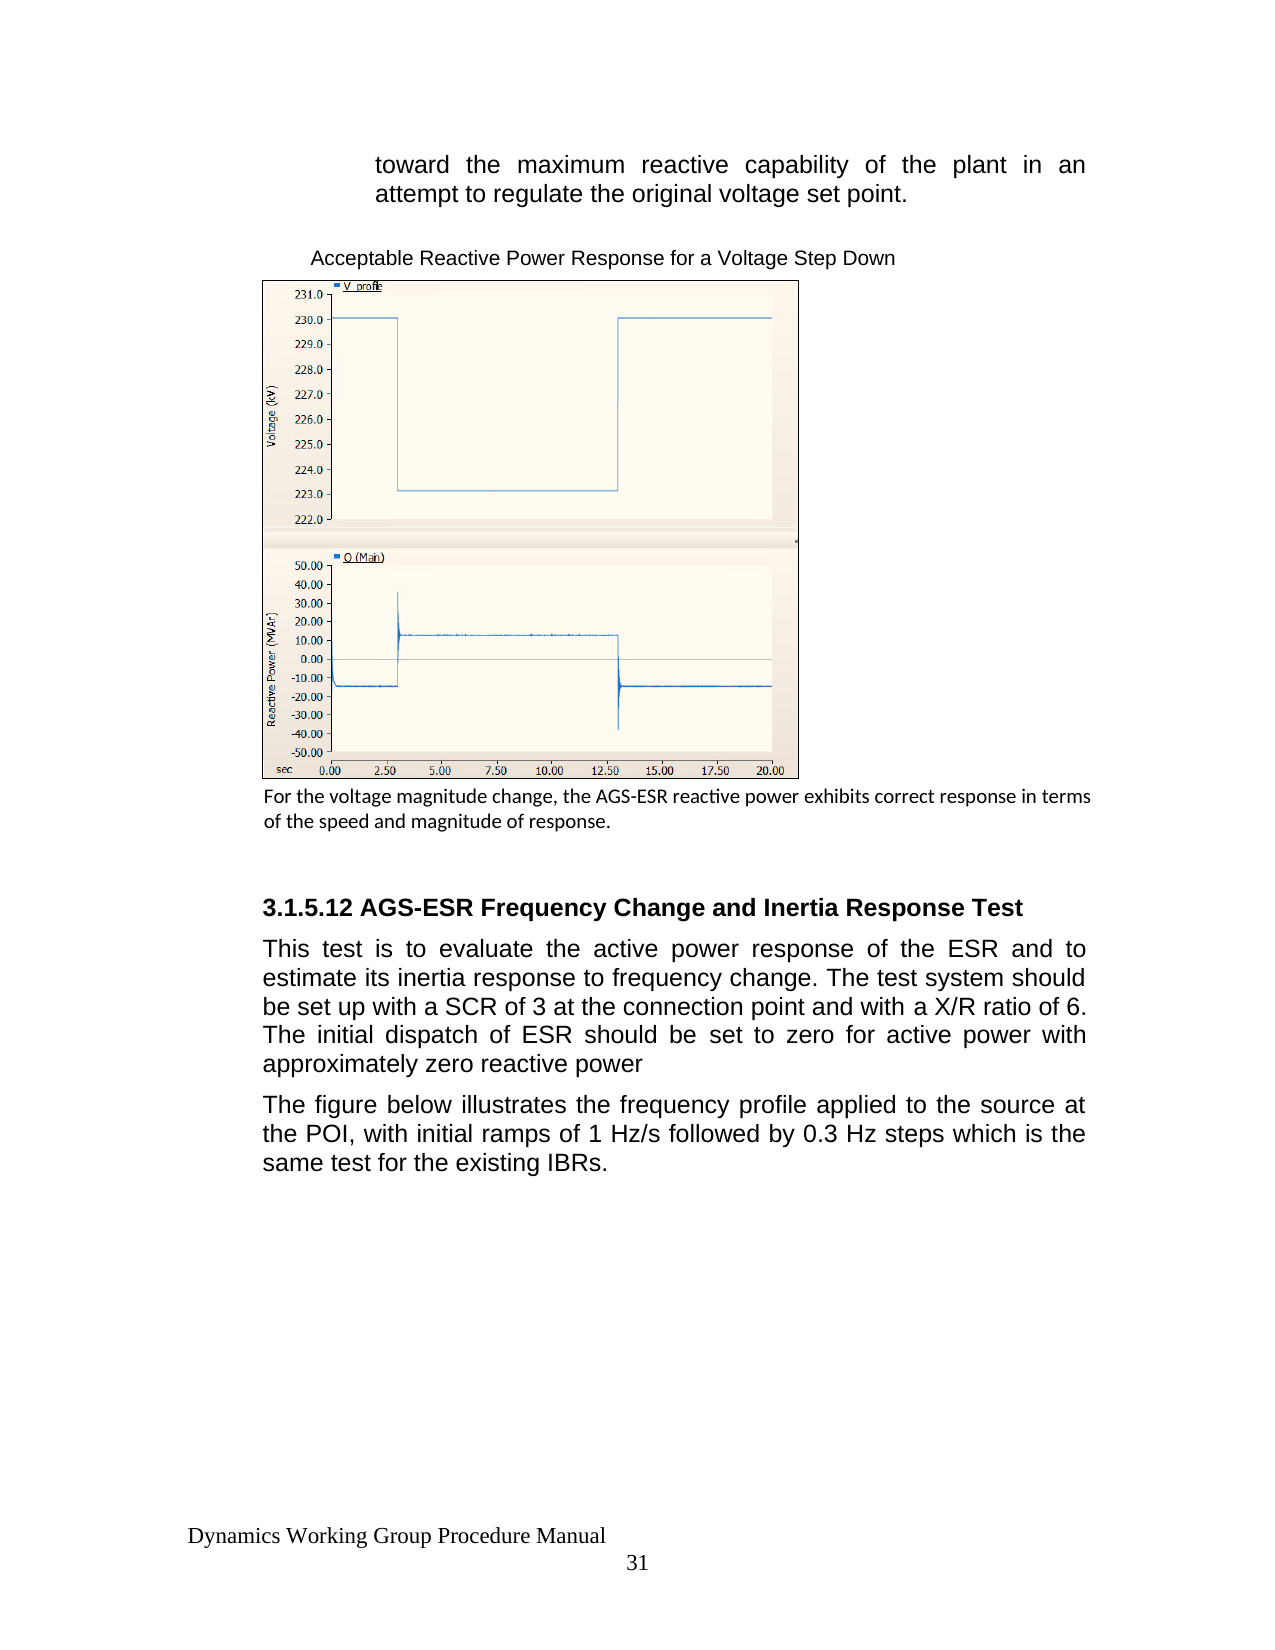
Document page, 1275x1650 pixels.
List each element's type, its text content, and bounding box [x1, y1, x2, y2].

text 3.1.5.12 AGS-ESR Frequency Change and Inertia Response Test [262, 893, 1087, 921]
picture [263, 281, 798, 778]
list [337, 150, 1087, 207]
text The figure below illustrates the frequency profile applied to the source at the POI, with initial ramps of 1 Hz/s followed by 0.3 Hz steps which is the same test for the existing IBRs. [262, 1090, 1087, 1176]
text This test is to evaluate the active power response of the ESR and to estimate its inertia response to frequency change. The test system should be set up with a SCR of 3 at the connection point and with a X/R ratio of 6. The initial dispatch of ESR should be set to zero for active power with approximately zero reactive power [262, 934, 1087, 1078]
